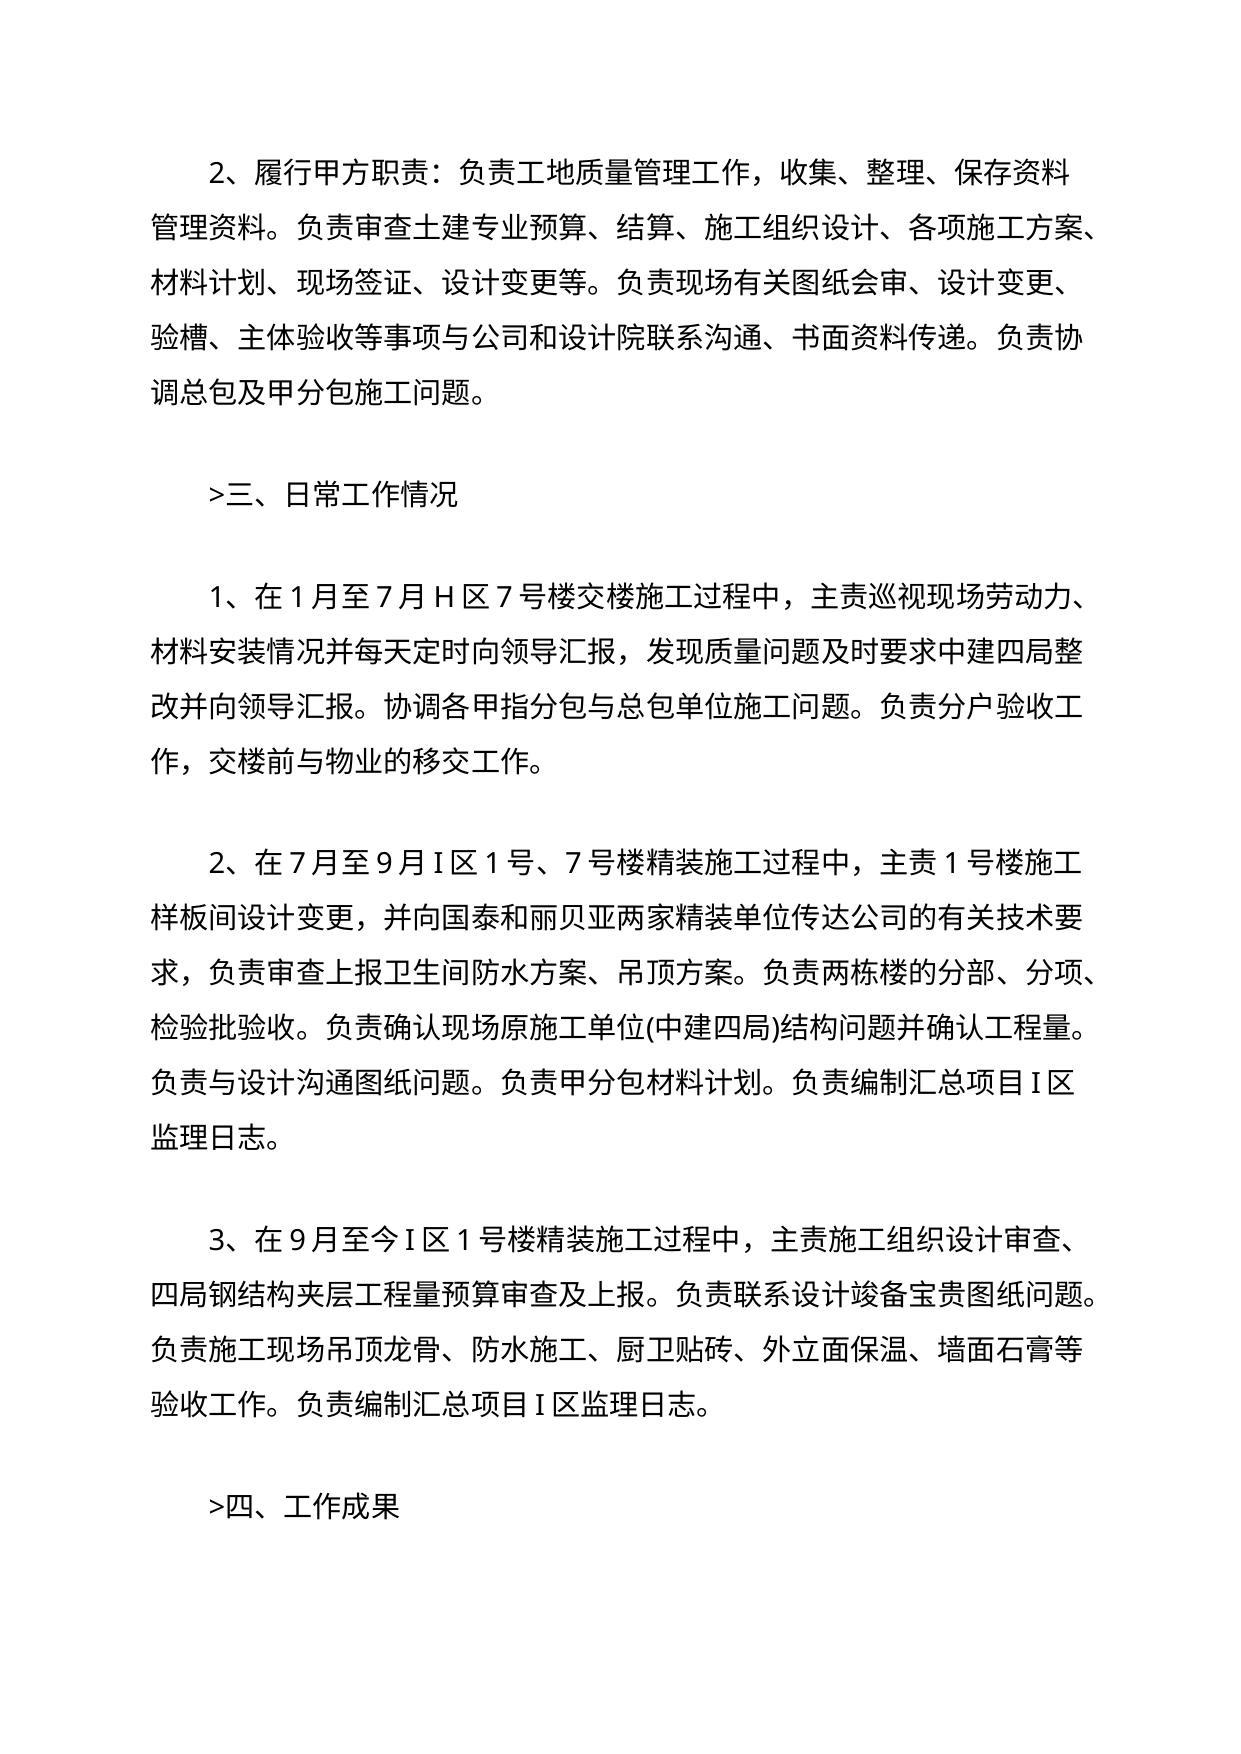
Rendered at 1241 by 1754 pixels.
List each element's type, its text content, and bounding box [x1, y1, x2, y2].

text 1、在1月至7月H区7号楼交楼施工过程中，主责巡视现场劳动力、材料安装情况并每天定时向领导汇报，发现质量问题及时要求中建四局整改并向领导汇报。协调各甲指分包与总包单位施工问题。负责分户验收工作，交楼前与物业的移交工作。 [150, 573, 1090, 781]
text >四、工作成果 [150, 1483, 1090, 1526]
text >三、日常工作情况 [150, 471, 1090, 514]
text 3、在9月至今I区1号楼精装施工过程中，主责施工组织设计审查、四局钢结构夹层工程量预算审查及上报。负责联系设计竣备宝贵图纸问题。负责施工现场吊顶龙骨、防水施工、厨卫贴砖、外立面保温、墙面石膏等验收工作。负责编制汇总项目I区监理日志。 [150, 1217, 1090, 1424]
text 2、履行甲方职责：负责工地质量管理工作，收集、整理、保存资料管理资料。负责审查土建专业预算、结算、施工组织设计、各项施工方案、材料计划、现场签证、设计变更等。负责现场有关图纸会审、设计变更、验槽、主体验收等事项与公司和设计院联系沟通、书面资料传递。负责协调总包及甲分包施工问题。 [150, 150, 1090, 412]
text 2、在7月至9月I区1号、7号楼精装施工过程中，主责1号楼施工样板间设计变更，并向国泰和丽贝亚两家精装单位传达公司的有关技术要求，负责审查上报卫生间防水方案、吊顶方案。负责两栋楼的分部、分项、检验批验收。负责确认现场原施工单位(中建四局)结构问题并确认工程量。负责与设计沟通图纸问题。负责甲分包材料计划。负责编制汇总项目I区监理日志。 [150, 840, 1090, 1157]
